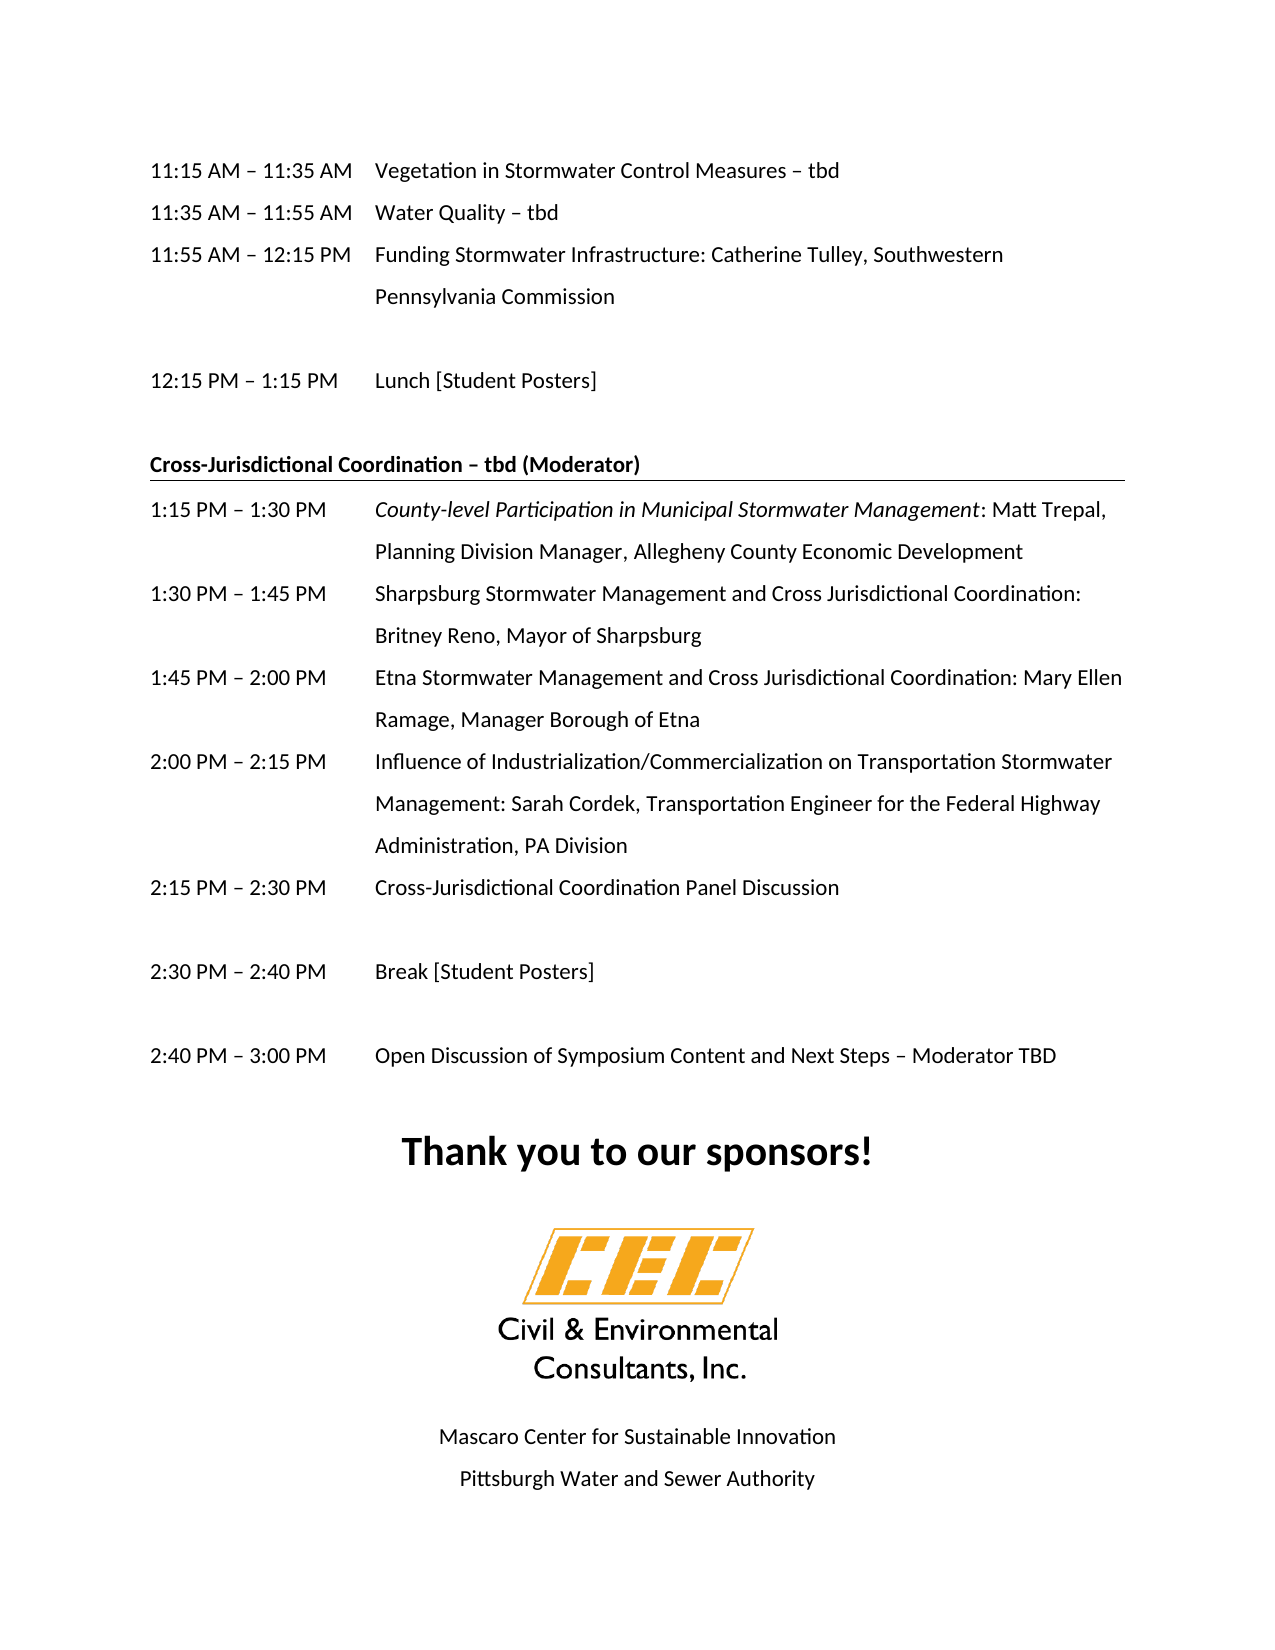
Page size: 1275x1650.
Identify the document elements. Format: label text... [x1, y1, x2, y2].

text 11:55 AM – 12:15 PM Funding Stormwater Infrastructure: Catherine Tulley, Southwestern Pennsylvania Commission [150, 240, 1125, 310]
text Thank you to our sponsors! [150, 1125, 1125, 1176]
text 1:15 PM – 1:30 PM County-level Participation in Municipal Stormwater Management: Matt Trepal, Planning Division Manager, Allegheny County Economic Development [150, 495, 1125, 565]
text 12:15 PM – 1:15 PM Lunch [Student Posters] [150, 366, 1125, 394]
text 2:00 PM – 2:15 PM Influence of Industrialization/Commercialization on Transportation Stormwater Management: Sarah Cordek, Transportation Engineer for the Federal Highway Administration, PA Division [150, 747, 1125, 859]
text 2:15 PM – 2:30 PM Cross-Jurisdictional Coordination Panel Discussion [150, 873, 1125, 901]
text Pittsburgh Water and Sewer Authority [150, 1464, 1125, 1492]
text 2:40 PM – 3:00 PM Open Discussion of Symposium Content and Next Steps – Moderator TBD [150, 1041, 1125, 1069]
text 2:30 PM – 2:40 PM Break [Student Posters] [150, 957, 1125, 985]
picture [471, 1201, 804, 1409]
text 1:30 PM – 1:45 PM Sharpsburg Stormwater Management and Cross Jurisdictional Coordination: Britney Reno, Mayor of Sharpsburg [150, 579, 1125, 649]
text Mascaro Center for Sustainable Innovation [150, 1422, 1125, 1450]
text 11:15 AM – 11:35 AM Vegetation in Stormwater Control Measures – tbd [150, 156, 1125, 184]
text 11:35 AM – 11:55 AM Water Quality – tbd [150, 198, 1125, 226]
text Cross-Jurisdictional Coordination – tbd (Moderator) [150, 450, 1125, 480]
text 1:45 PM – 2:00 PM Etna Stormwater Management and Cross Jurisdictional Coordination: Mary Ellen Ramage, Manager Borough of Etna [150, 663, 1125, 733]
